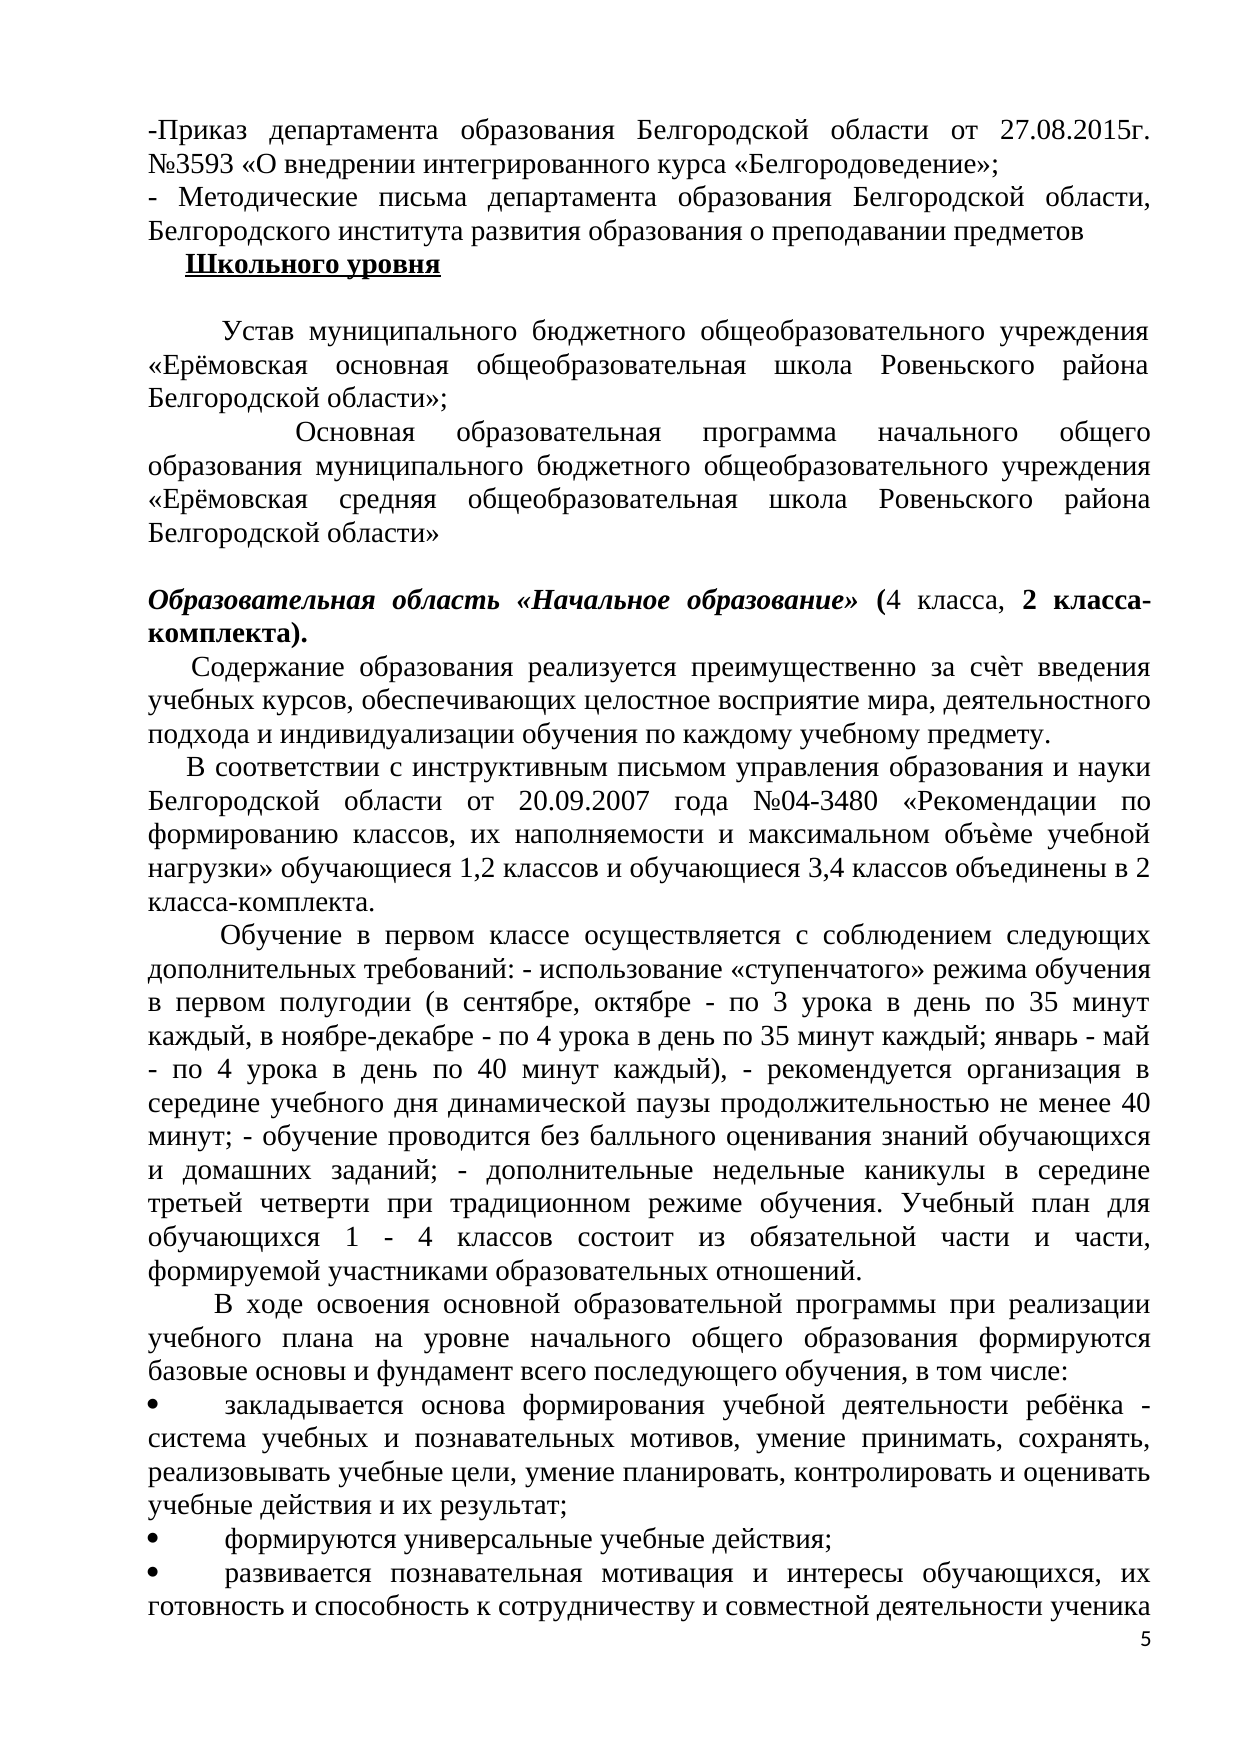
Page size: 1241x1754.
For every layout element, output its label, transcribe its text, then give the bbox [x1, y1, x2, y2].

text Школьного уровня [185, 246, 1152, 280]
text В соответствии с инструктивным письмом управления образования и науки Белгородской области от 20.09.2007 года №04-3480 «Рекомендации по формированию классов, их наполняемости и максимальном объѐме учебной нагрузки» обучающиеся 1,2 классов и обучающиеся 3,4 классов объединены в 2 класса-комплекта. [148, 749, 1152, 917]
list Устав муниципального бюджетного общеобразовательного учреждения «Ерёмовская основная общеобразовательная школа Ровеньского района Белгородской области»; [148, 313, 1149, 414]
text -Приказ департамента образования Белгородской области от 27.08.2015г. №3593 «О внедрении интегрированного курса «Белгородоведение»; [148, 112, 1152, 179]
text Обучение в первом классе осуществляется с соблюдением следующих дополнительных требований: - использование «ступенчатого» режима обучения в первом полугодии (в сентябре, октябре - по 3 урока в день по 35 минут каждый, в ноябре-декабре - по 4 урока в день по 35 минут каждый; январь - май - по 4 урока в день по 40 минут каждый), - рекомендуется организация в середине учебного дня динамической паузы продолжительностью не менее 40 минут; - обучение проводится без балльного оценивания знаний обучающихся и домашних заданий; - дополнительные недельные каникулы в середине третьей четверти при традиционном режиме обучения. Учебный план для обучающихся 1 - 4 классов состоит из обязательной части и части, формируемой участниками образовательных отношений. [148, 917, 1152, 1286]
list закладывается основа формирования учебной деятельности ребёнка - система учебных и познавательных мотивов, умение принимать, сохранять, реализовывать учебные цели, умение планировать, контролировать и оценивать учебные действия и их результат; [148, 1387, 1152, 1521]
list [148, 1555, 1152, 1622]
list Основная образовательная программа начального общего образования муниципального бюджетного общеобразовательного учреждения «Ерёмовская средняя общеобразовательная школа Ровеньского района Белгородской области» [148, 414, 1152, 548]
text В ходе освоения основной образовательной программы при реализации учебного плана на уровне начального общего образования формируются базовые основы и фундамент всего последующего обучения, в том числе: [148, 1286, 1152, 1387]
text Содержание образования реализуется преимущественно за счѐт введения учебных курсов, обеспечивающих целостное восприятие мира, деятельностного подхода и индивидуализации обучения по каждому учебному предмету. [148, 649, 1152, 749]
text Образовательная область «Начальное образование» (4 класса, 2 класса-комплекта). [148, 582, 1152, 649]
list формируются универсальные учебные действия; [148, 1521, 1152, 1555]
text - Методические письма департамента образования Белгородской области, Белгородского института развития образования о преподавании предметов [148, 179, 1152, 246]
